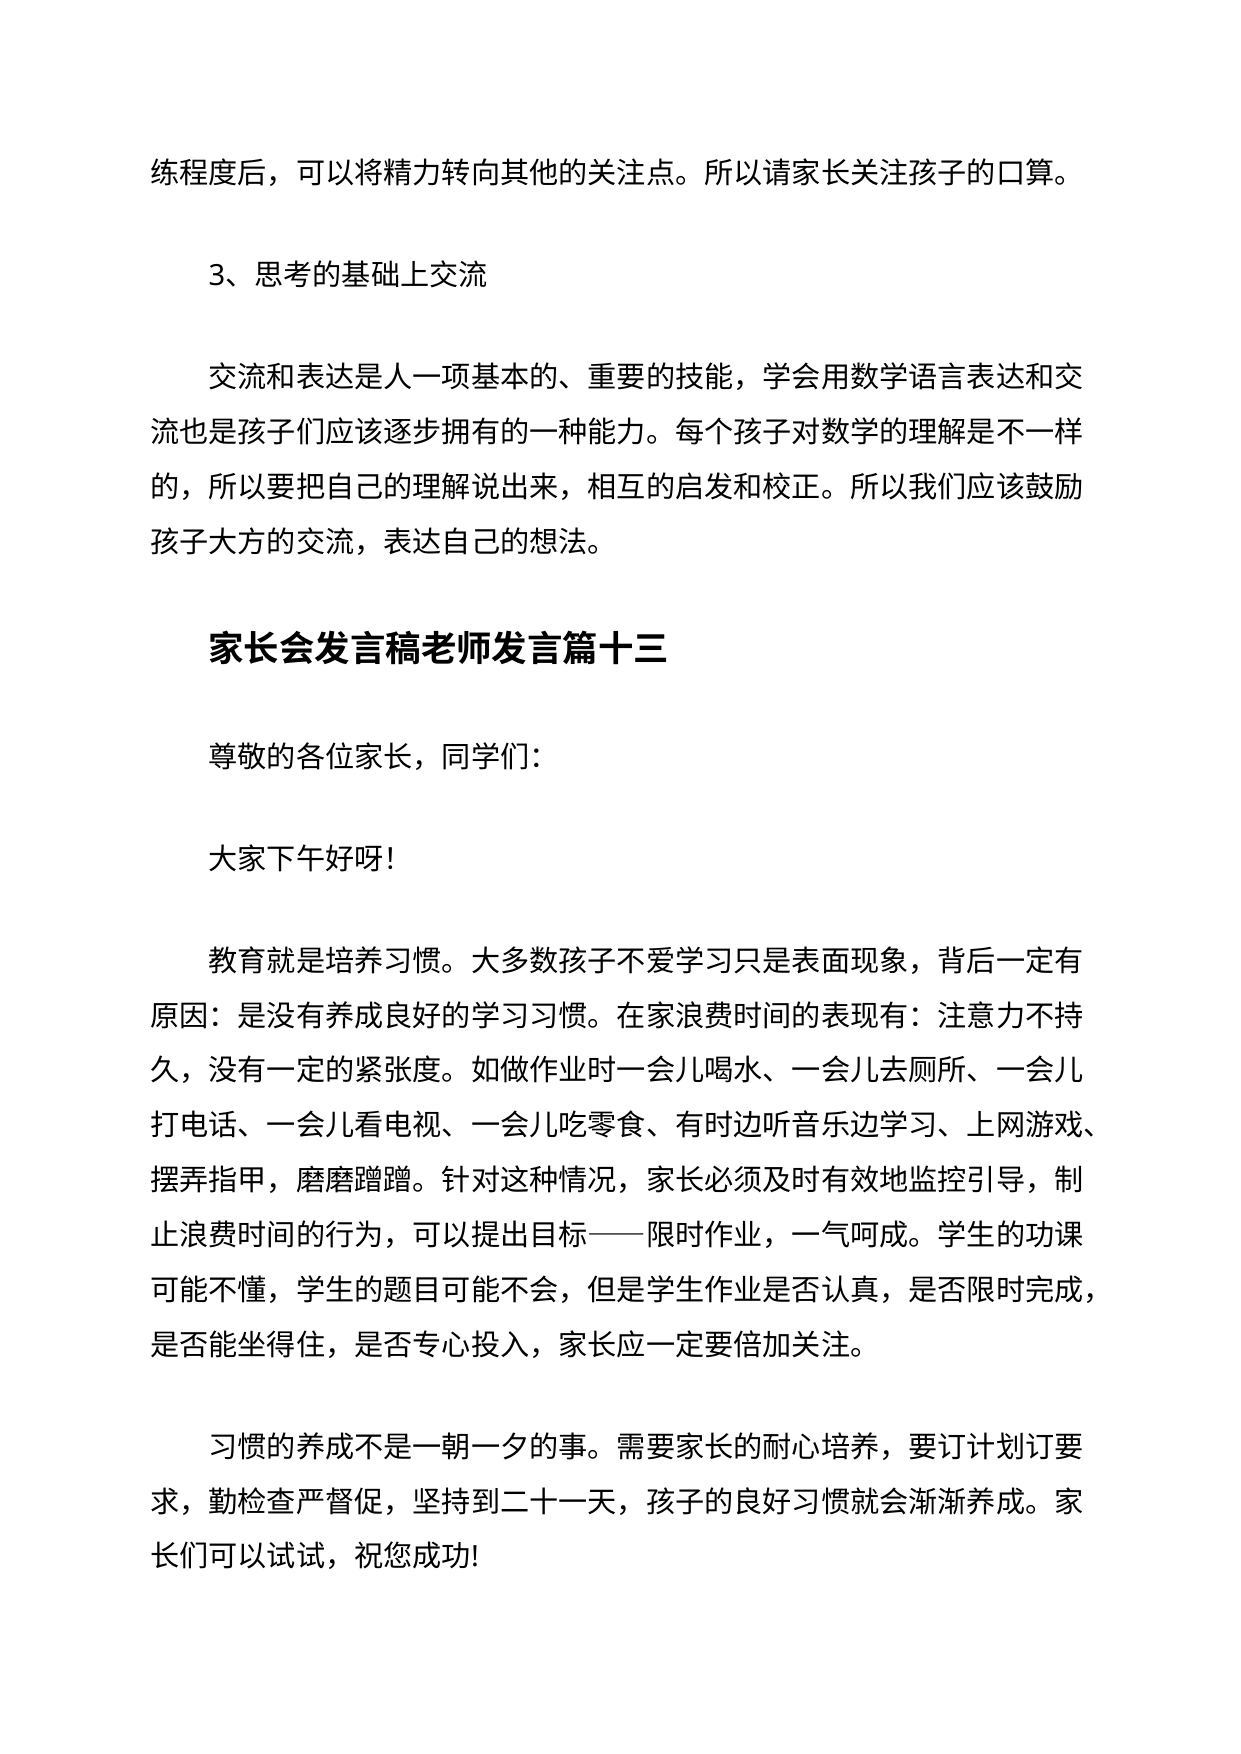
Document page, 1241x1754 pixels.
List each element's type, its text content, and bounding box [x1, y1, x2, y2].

text 交流和表达是人一项基本的、重要的技能，学会用数学语言表达和交流也是孩子们应该逐步拥有的一种能力。每个孩子对数学的理解是不一样的，所以要把自己的理解说出来，相互的启发和校正。所以我们应该鼓励孩子大方的交流，表达自己的想法。 [150, 354, 1090, 561]
text 尊敬的各位家长，同学们： [150, 734, 1090, 776]
text 大家下午好呀！ [150, 835, 1090, 878]
text 家长会发言稿老师发言篇十三 [150, 620, 1090, 671]
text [150, 150, 1090, 192]
text 教育就是培养习惯。大多数孩子不爱学习只是表面现象，背后一定有原因：是没有养成良好的学习习惯。在家浪费时间的表现有：注意力不持久，没有一定的紧张度。如做作业时一会儿喝水、一会儿去厕所、一会儿打电话、一会儿看电视、一会儿吃零食、有时边听音乐边学习、上网游戏、摆弄指甲，磨磨蹭蹭。针对这种情况，家长必须及时有效地监控引导，制止浪费时间的行为，可以提出目标——限时作业，一气呵成。学生的功课可能不懂，学生的题目可能不会，但是学生作业是否认真，是否限时完成，是否能坐得住，是否专心投入，家长应一定要倍加关注。 [150, 937, 1090, 1364]
text 3、思考的基础上交流 [150, 252, 1090, 294]
text 习惯的养成不是一朝一夕的事。需要家长的耐心培养，要订计划订要求，勤检查严督促，坚持到二十一天，孩子的良好习惯就会渐渐养成。家长们可以试试，祝您成功! [150, 1423, 1090, 1575]
